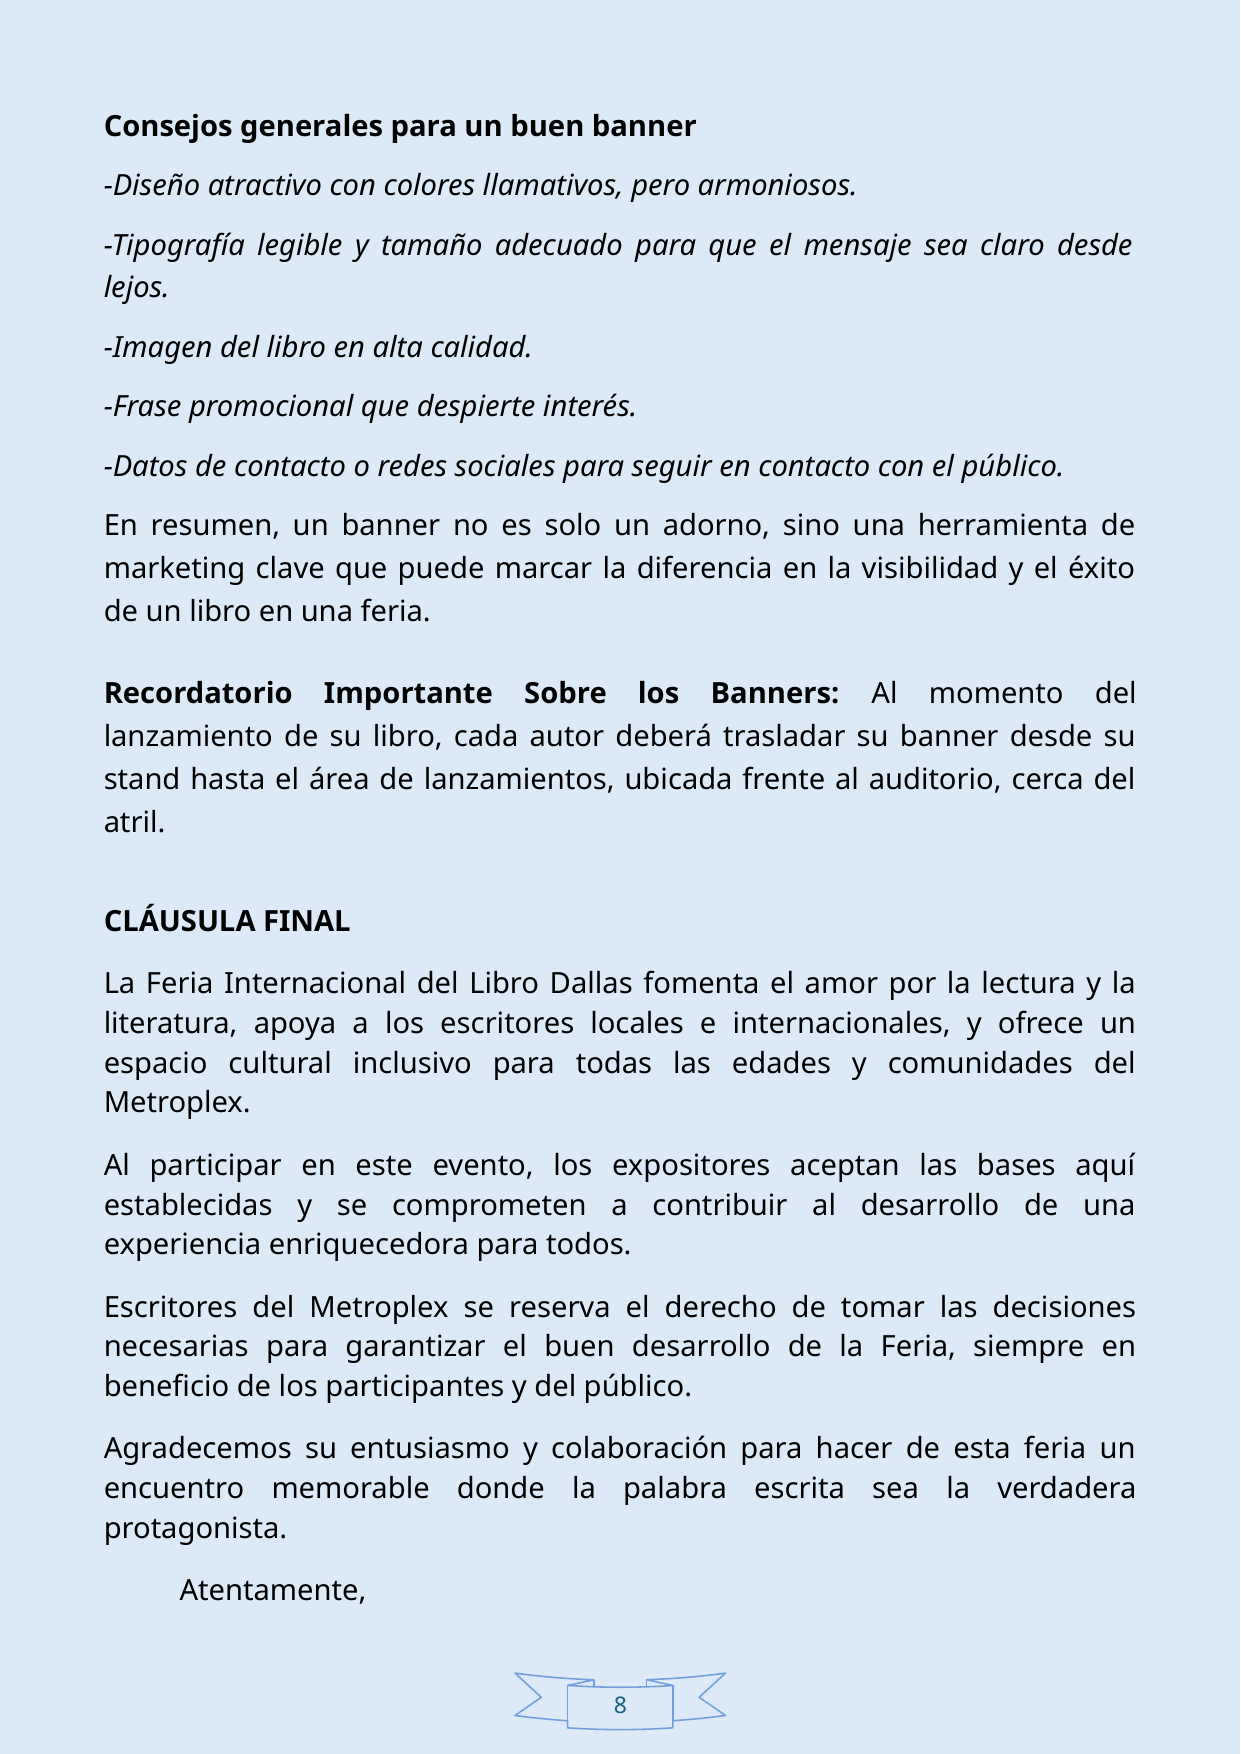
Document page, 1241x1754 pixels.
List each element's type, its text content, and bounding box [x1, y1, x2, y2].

text -Imagen del libro en alta calidad. [103, 326, 1137, 366]
text -Frase promocional que despierte interés. [103, 386, 1137, 425]
text -Tipografía legible y tamaño adecuado para que el mensaje sea claro desde lejos. [103, 224, 1137, 306]
text -Diseño atractivo con colores llamativos, pero armoniosos. [103, 164, 1137, 204]
text Atentamente, [103, 1569, 1137, 1609]
text Al participar en este evento, los expositores aceptan las bases aquí establecidas y se comprometen a contribuir al desarrollo de una experiencia enriquecedora para todos. [103, 1144, 1137, 1263]
text Escritores del Metroplex se reserva el derecho de tomar las decisiones necesarias para garantizar el buen desarrollo de la Feria, siempre en beneficio de los participantes y del público. [103, 1286, 1137, 1405]
text CLÁUSULA FINAL [103, 900, 1137, 940]
text -Datos de contacto o redes sociales para seguir en contacto con el público. [103, 445, 1137, 485]
text En resumen, un banner no es solo un adorno, sino una herramienta de marketing clave que puede marcar la diferencia en la visibilidad y el éxito de un libro en una feria. [103, 505, 1137, 630]
text Recordatorio Importante Sobre los Banners: Al momento del lanzamiento de su libro, cada autor deberá trasladar su banner desde su stand hasta el área de lanzamientos, ubicada frente al auditorio, cerca del atril. [103, 673, 1137, 841]
text Agradecemos su entusiasmo y colaboración para hacer de esta feria un encuentro memorable donde la palabra escrita sea la verdadera protagonista. [103, 1428, 1137, 1547]
text Consejos generales para un buen banner [103, 105, 1137, 145]
text La Feria Internacional del Libro Dallas fomenta el amor por la lectura y la literatura, apoya a los escritores locales e internacionales, y ofrece un espacio cultural inclusivo para todas las edades y comunidades del Metroplex. [103, 963, 1137, 1121]
